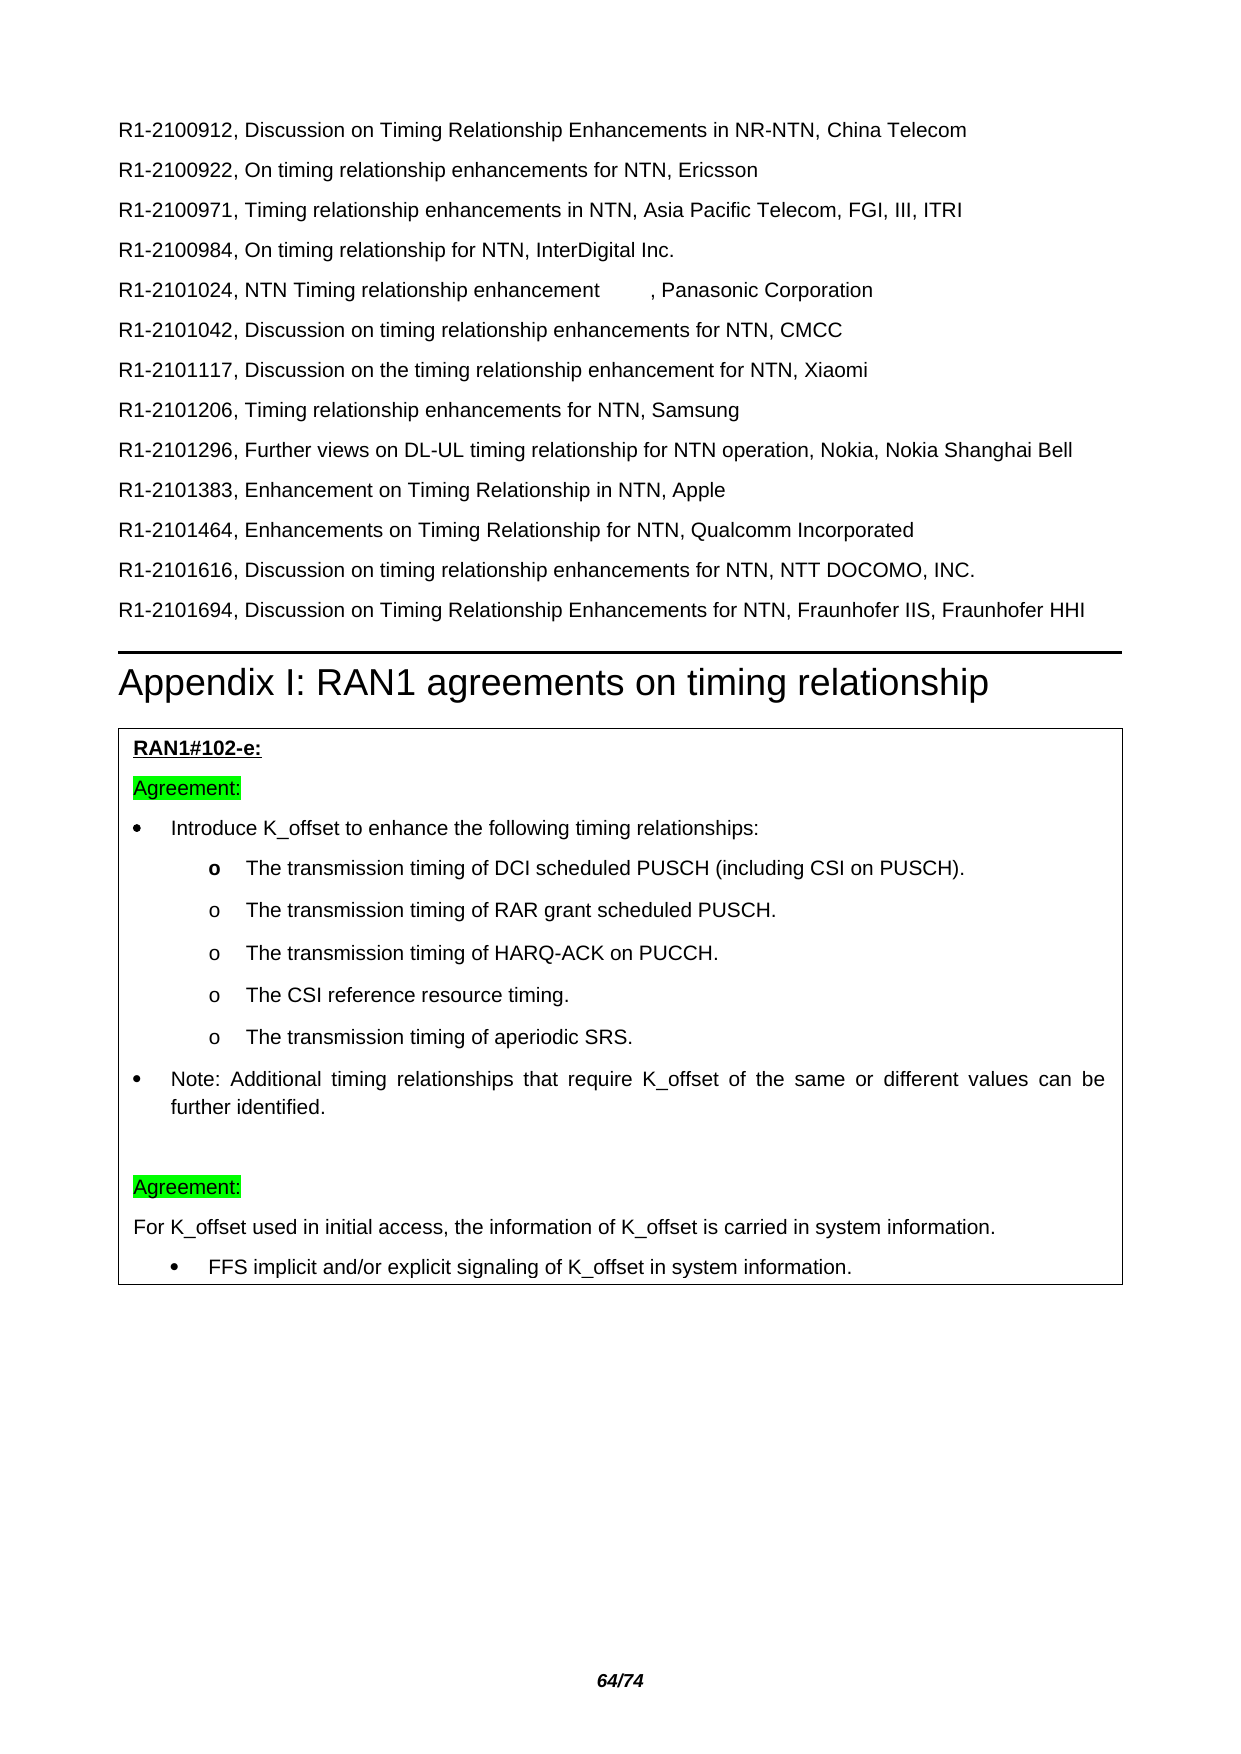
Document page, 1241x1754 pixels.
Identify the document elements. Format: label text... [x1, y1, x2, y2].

list R1-2101296, Further views on DL-UL timing relationship for NTN operation, Nokia, Nokia Shanghai Bell [118, 438, 1122, 462]
list R1-2100971, Timing relationship enhancements in NTN, Asia Pacific Telecom, FGI, III, ITRI [118, 198, 1122, 222]
list R1-2100984, On timing relationship for NTN, InterDigital Inc. [118, 238, 1122, 262]
list R1-2101464, Enhancements on Timing Relationship for NTN, Qualcomm Incorporated [118, 518, 1122, 542]
subtitle Appendix I: RAN1 agreements on timing relationship [118, 654, 1122, 703]
list R1-2101024, NTN Timing relationship enhancement , Panasonic Corporation [118, 278, 1122, 302]
list R1-2101042, Discussion on timing relationship enhancements for NTN, CMCC [118, 318, 1122, 342]
list R1-2101616, Discussion on timing relationship enhancements for NTN, NTT DOCOMO, INC. [118, 558, 1122, 582]
list R1-2100912, Discussion on Timing Relationship Enhancements in NR-NTN, China Telecom [118, 118, 1122, 142]
list R1-2101117, Discussion on the timing relationship enhancement for NTN, Xiaomi [118, 358, 1122, 382]
list R1-2100922, On timing relationship enhancements for NTN, Ericsson [118, 158, 1122, 182]
list R1-2101206, Timing relationship enhancements for NTN, Samsung [118, 398, 1122, 422]
list R1-2101694, Discussion on Timing Relationship Enhancements for NTN, Fraunhofer IIS, Fraunhofer HHI [118, 598, 1122, 622]
list R1-2101383, Enhancement on Timing Relationship in NTN, Apple [118, 478, 1122, 502]
